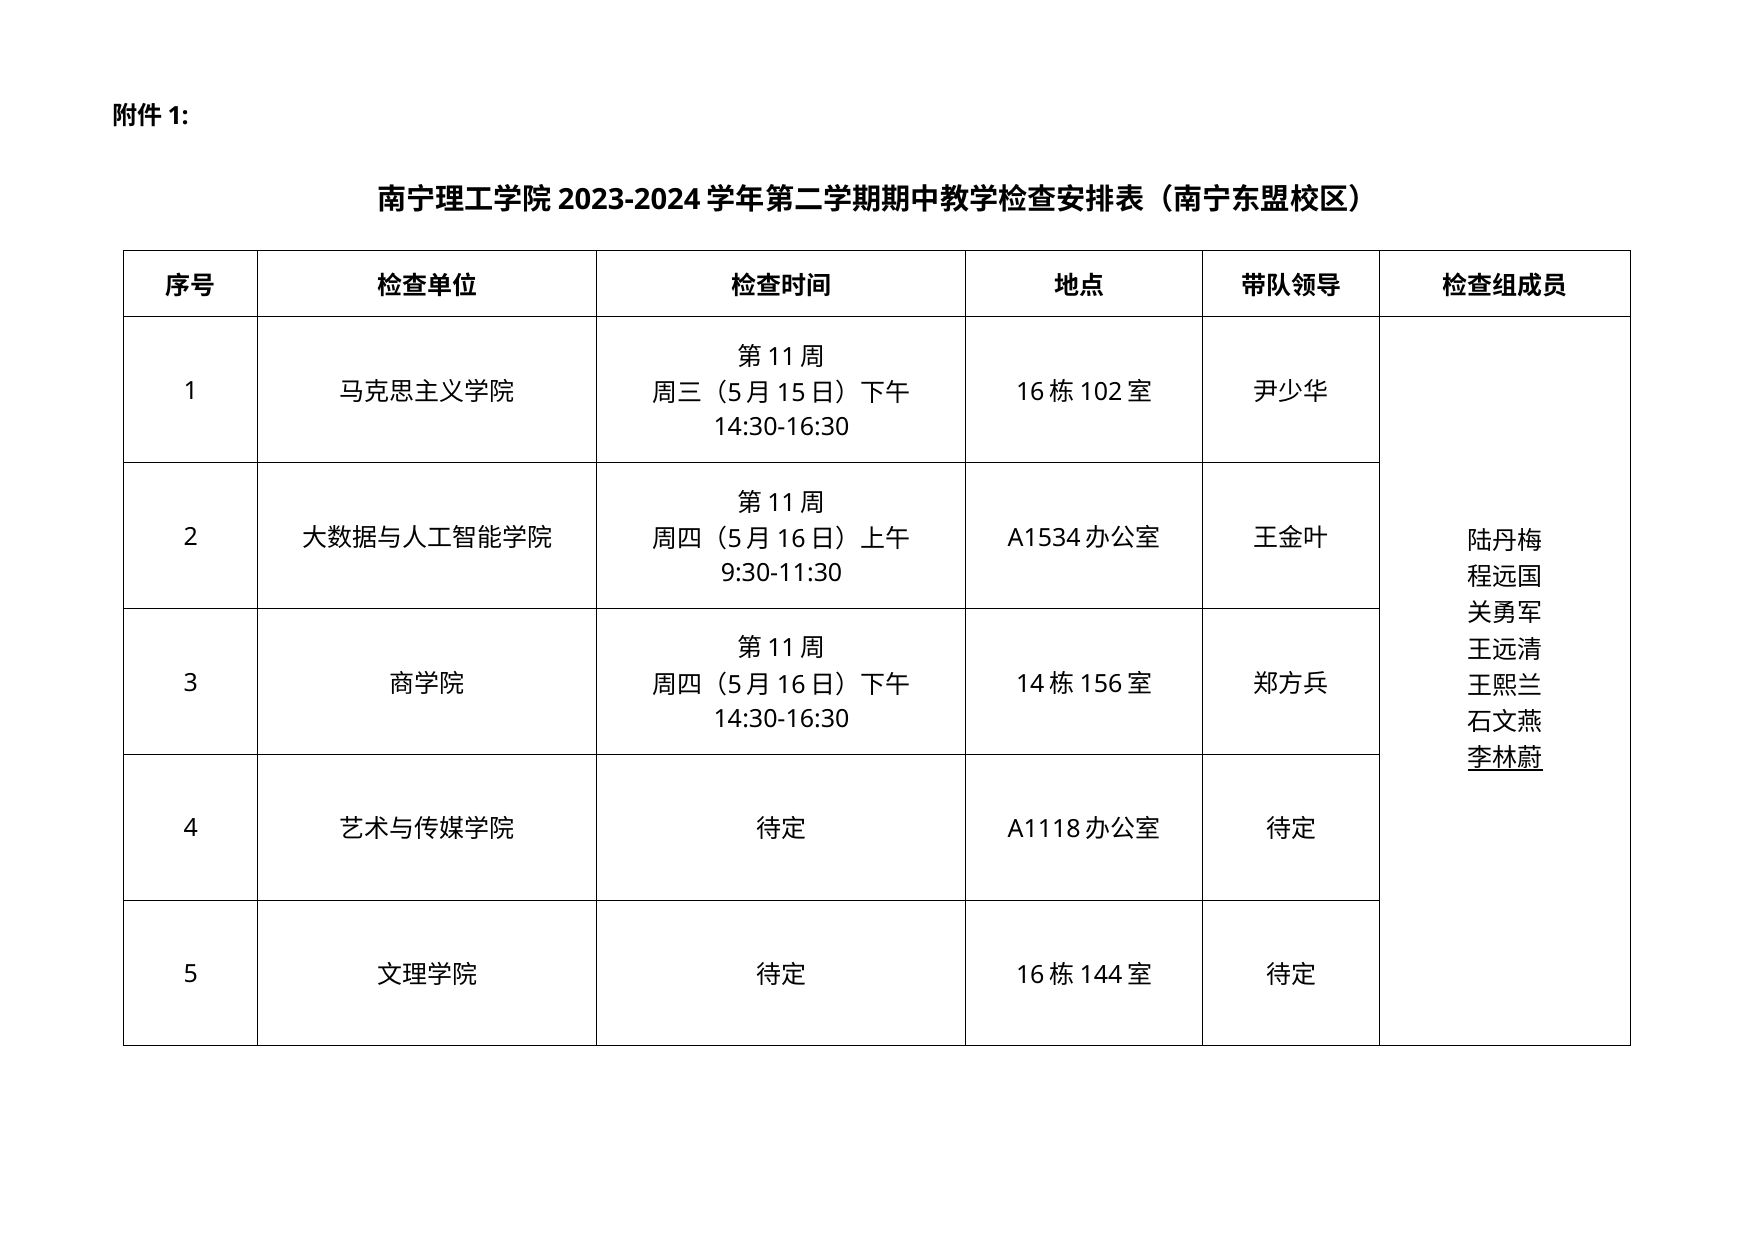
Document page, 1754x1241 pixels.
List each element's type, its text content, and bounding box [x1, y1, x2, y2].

table_cell 马克思主义学院 [258, 317, 596, 462]
table_cell 14栋156室 [966, 609, 1202, 754]
table_cell 第11周 周三（5月15日）下午 14:30-16:30 [597, 317, 965, 462]
table_cell 待定 [1203, 901, 1379, 1045]
table_header 检查单位 [258, 251, 596, 316]
table_cell 第11周 周四（5月16日）上午 9:30-11:30 [597, 463, 965, 608]
table_cell 待定 [597, 755, 965, 899]
table_header 地点 [966, 251, 1202, 316]
table_cell 艺术与传媒学院 [258, 755, 596, 899]
table_cell 4 [124, 755, 257, 899]
table_cell 待定 [597, 901, 965, 1045]
table_cell 1 [124, 317, 257, 462]
table_cell 尹少华 [1203, 317, 1379, 462]
table_header 检查时间 [597, 251, 965, 316]
table_cell A1118办公室 [966, 755, 1202, 899]
table_header 带队领导 [1203, 251, 1379, 316]
table_cell 大数据与人工智能学院 [258, 463, 596, 608]
table_cell 5 [124, 901, 257, 1045]
table_cell 王金叶 [1203, 463, 1379, 608]
table_cell 2 [124, 463, 257, 608]
table_cell 郑方兵 [1203, 609, 1379, 754]
table_header 检查组成员 [1380, 251, 1630, 316]
table_cell 16栋144室 [966, 901, 1202, 1045]
text 附件1: [112, 81, 1642, 146]
table_cell A1534办公室 [966, 463, 1202, 608]
table_cell 待定 [1203, 755, 1379, 899]
table_header 序号 [124, 251, 257, 316]
text 南宁理工学院2023-2024学年第二学期期中教学检查安排表（南宁东盟校区） [112, 164, 1642, 229]
table_cell 陆丹梅 程远国 关勇军 王远清 王熙兰 石文燕 李林蔚 [1380, 317, 1630, 1045]
table_cell 商学院 [258, 609, 596, 754]
table_cell 文理学院 [258, 901, 596, 1045]
table_cell 第11周 周四（5月16日）下午 14:30-16:30 [597, 609, 965, 754]
table_cell 3 [124, 609, 257, 754]
table_cell 16栋102室 [966, 317, 1202, 462]
